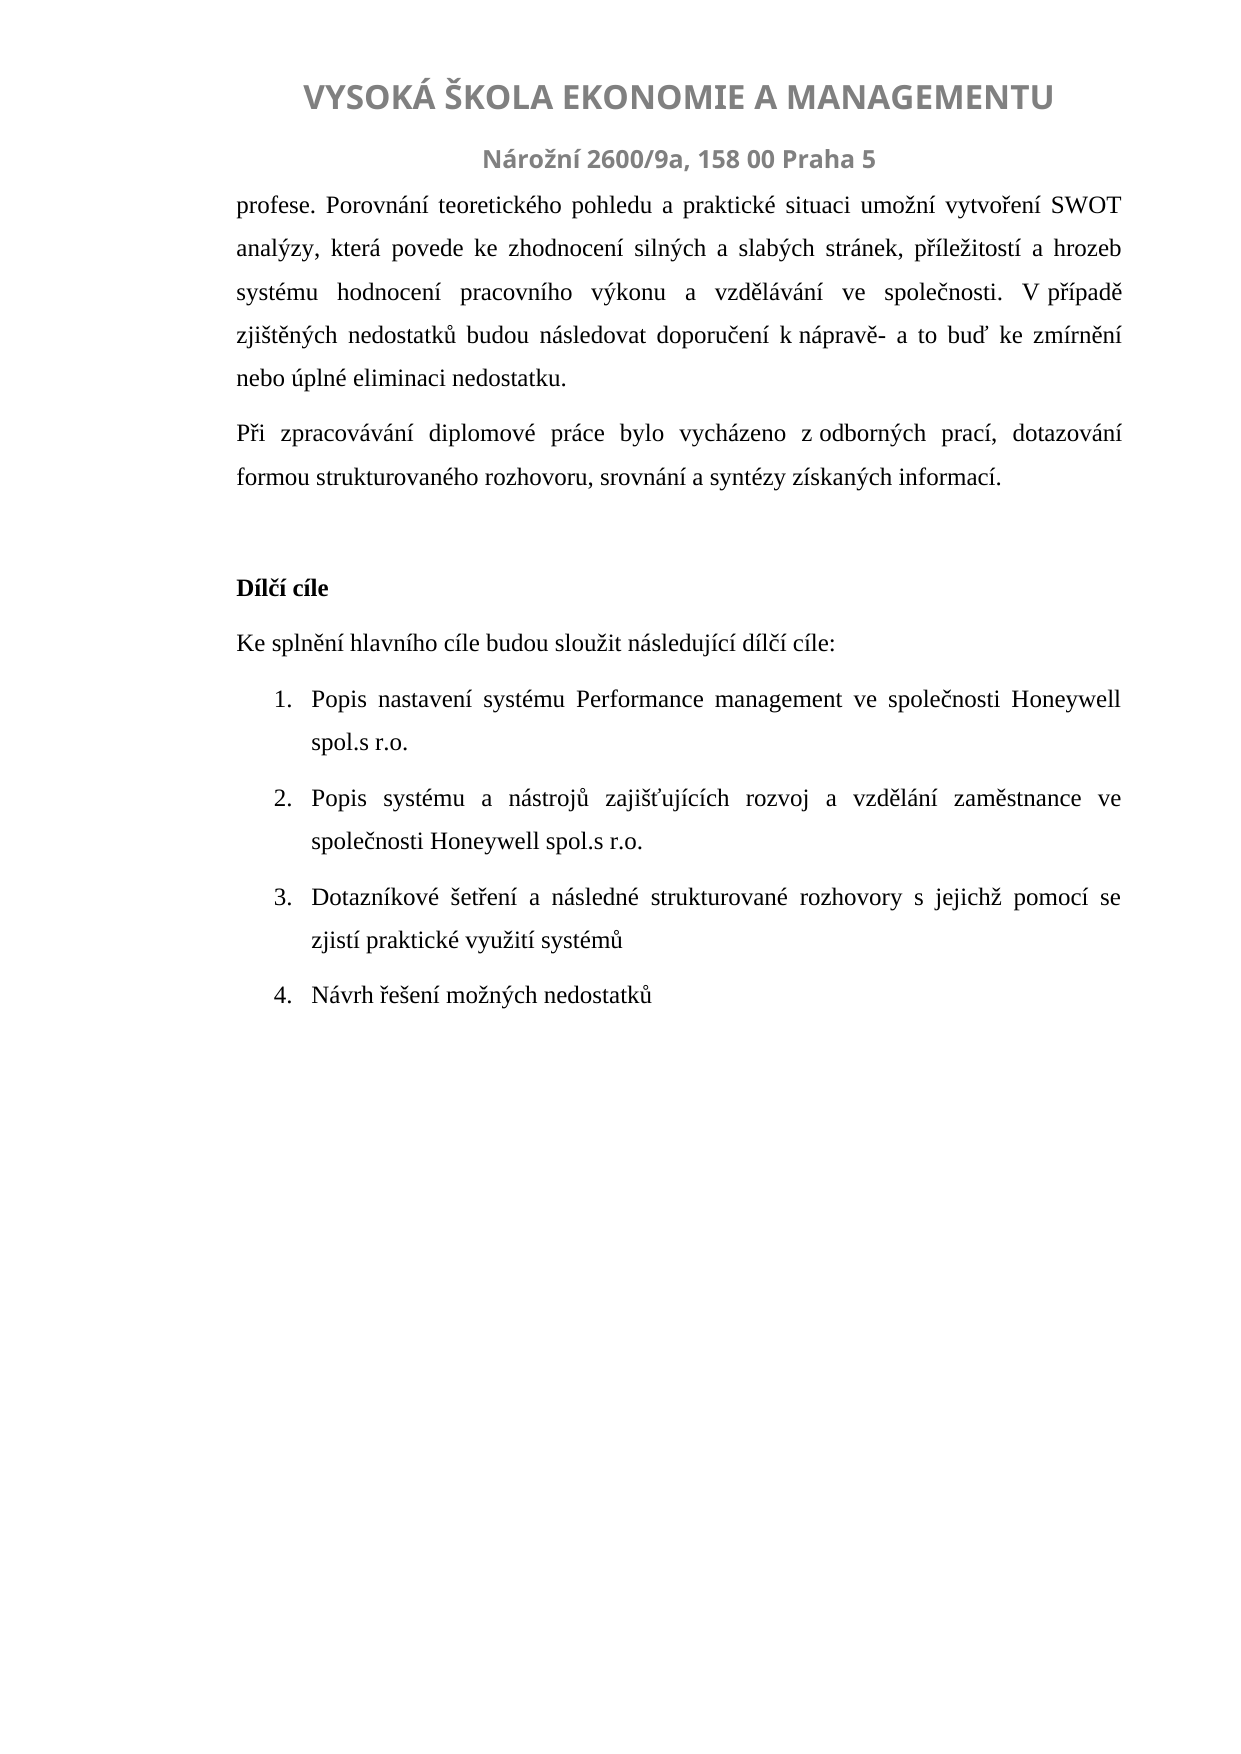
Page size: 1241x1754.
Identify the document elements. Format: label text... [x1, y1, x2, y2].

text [236, 190, 1122, 392]
text Dílčí cíle [236, 573, 1122, 602]
list Návrh řešení možných nedostatků [274, 980, 1122, 1009]
text Při zpracovávání diplomové práce bylo vycházeno z odborných prací, dotazování formou strukturovaného rozhovoru, srovnání a syntézy získaných informací. [236, 418, 1122, 490]
list Popis nastavení systému Performance management ve společnosti Honeywell spol.s r.o. [274, 684, 1122, 756]
list Dotazníkové šetření a následné strukturované rozhovory s jejichž pomocí se zjistí praktické využití systémů [274, 882, 1122, 953]
text Ke splnění hlavního cíle budou sloužit následující dílčí cíle: [236, 628, 1122, 657]
list Popis systému a nástrojů zajišťujících rozvoj a vzdělání zaměstnance ve společnosti Honeywell spol.s r.o. [274, 783, 1122, 855]
